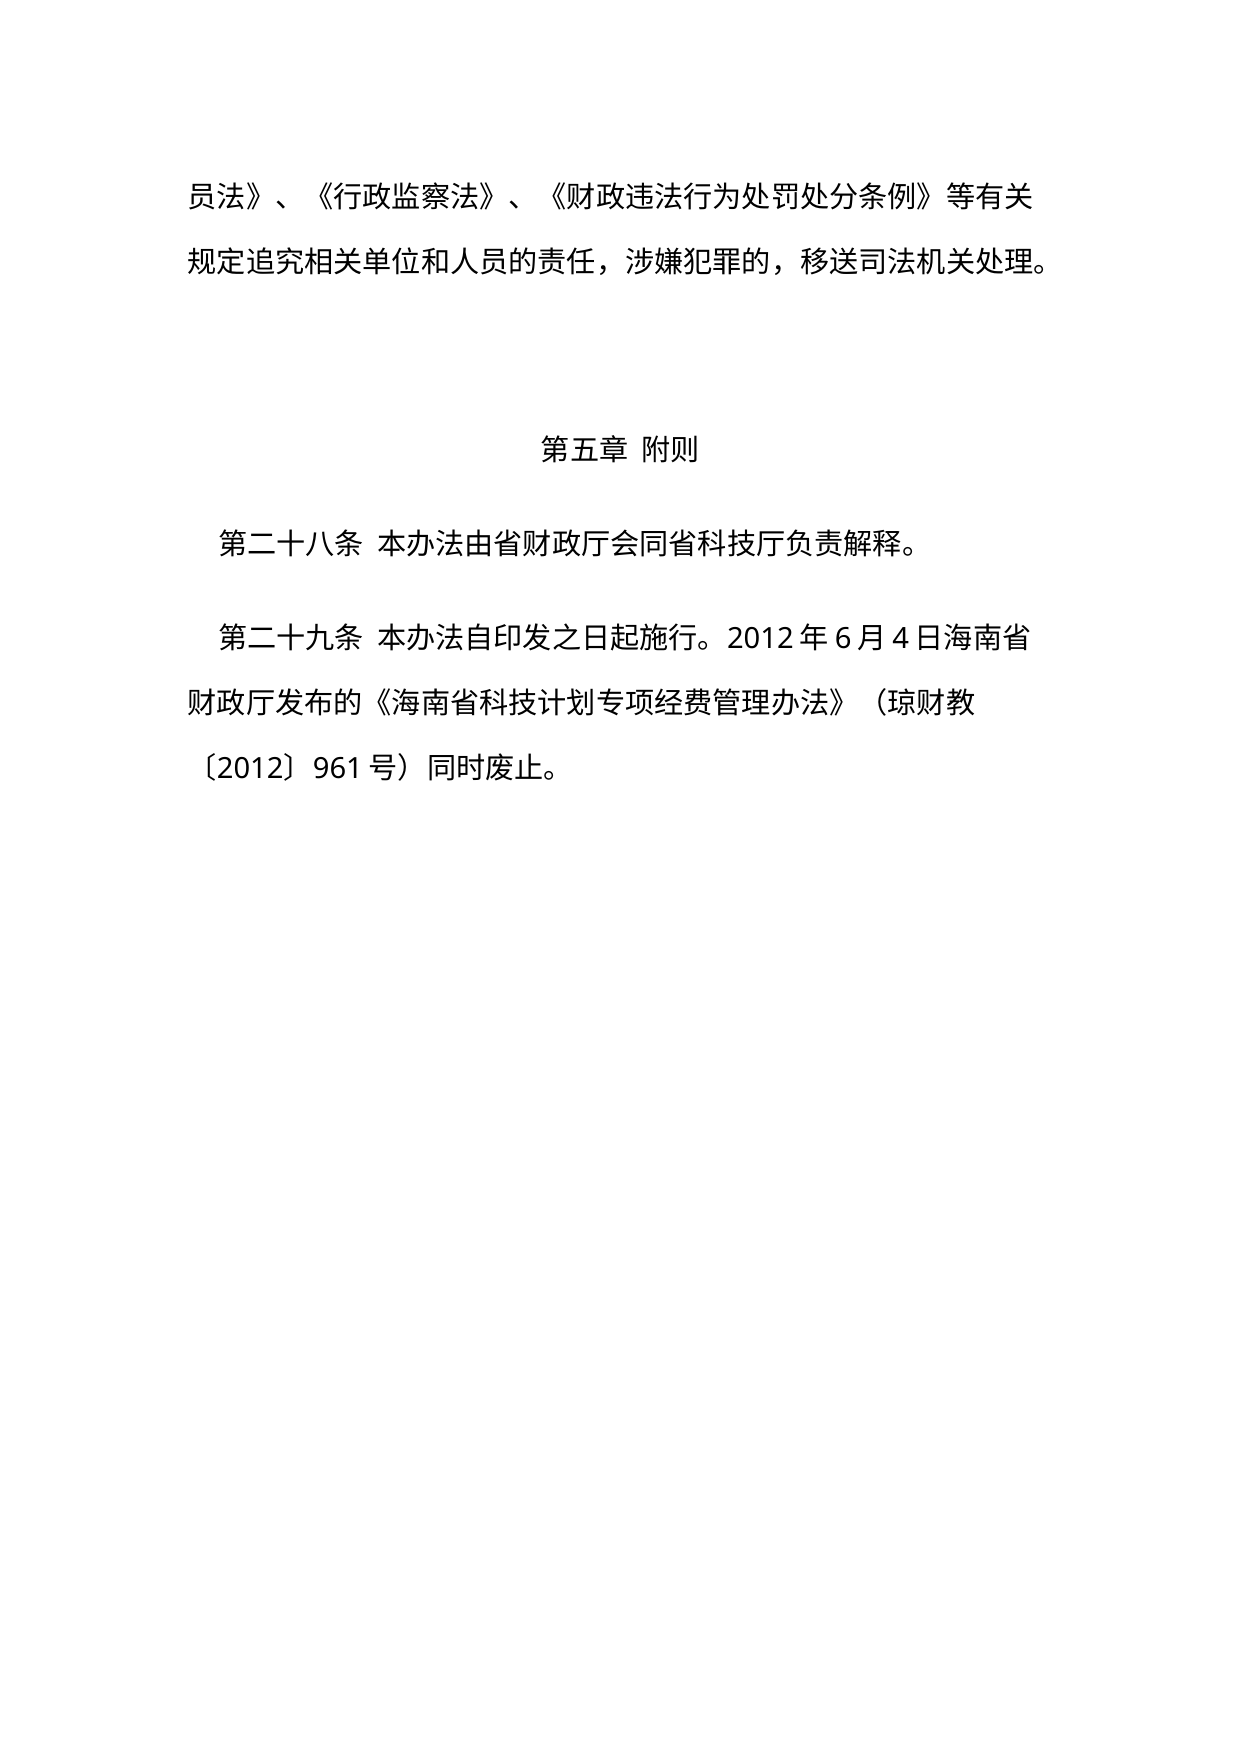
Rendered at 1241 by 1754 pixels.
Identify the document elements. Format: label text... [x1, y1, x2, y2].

text 第二十八条 本办法由省财政厅会同省科技厅负责解释。 [187, 509, 1053, 574]
text 第二十九条 本办法自印发之日起施行。2012年6月4日海南省财政厅发布的《海南省科技计划专项经费管理办法》（琼财教〔2012〕961号）同时废止。 [187, 604, 1053, 799]
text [187, 162, 1053, 292]
text 第五章 附则 [187, 415, 1053, 480]
